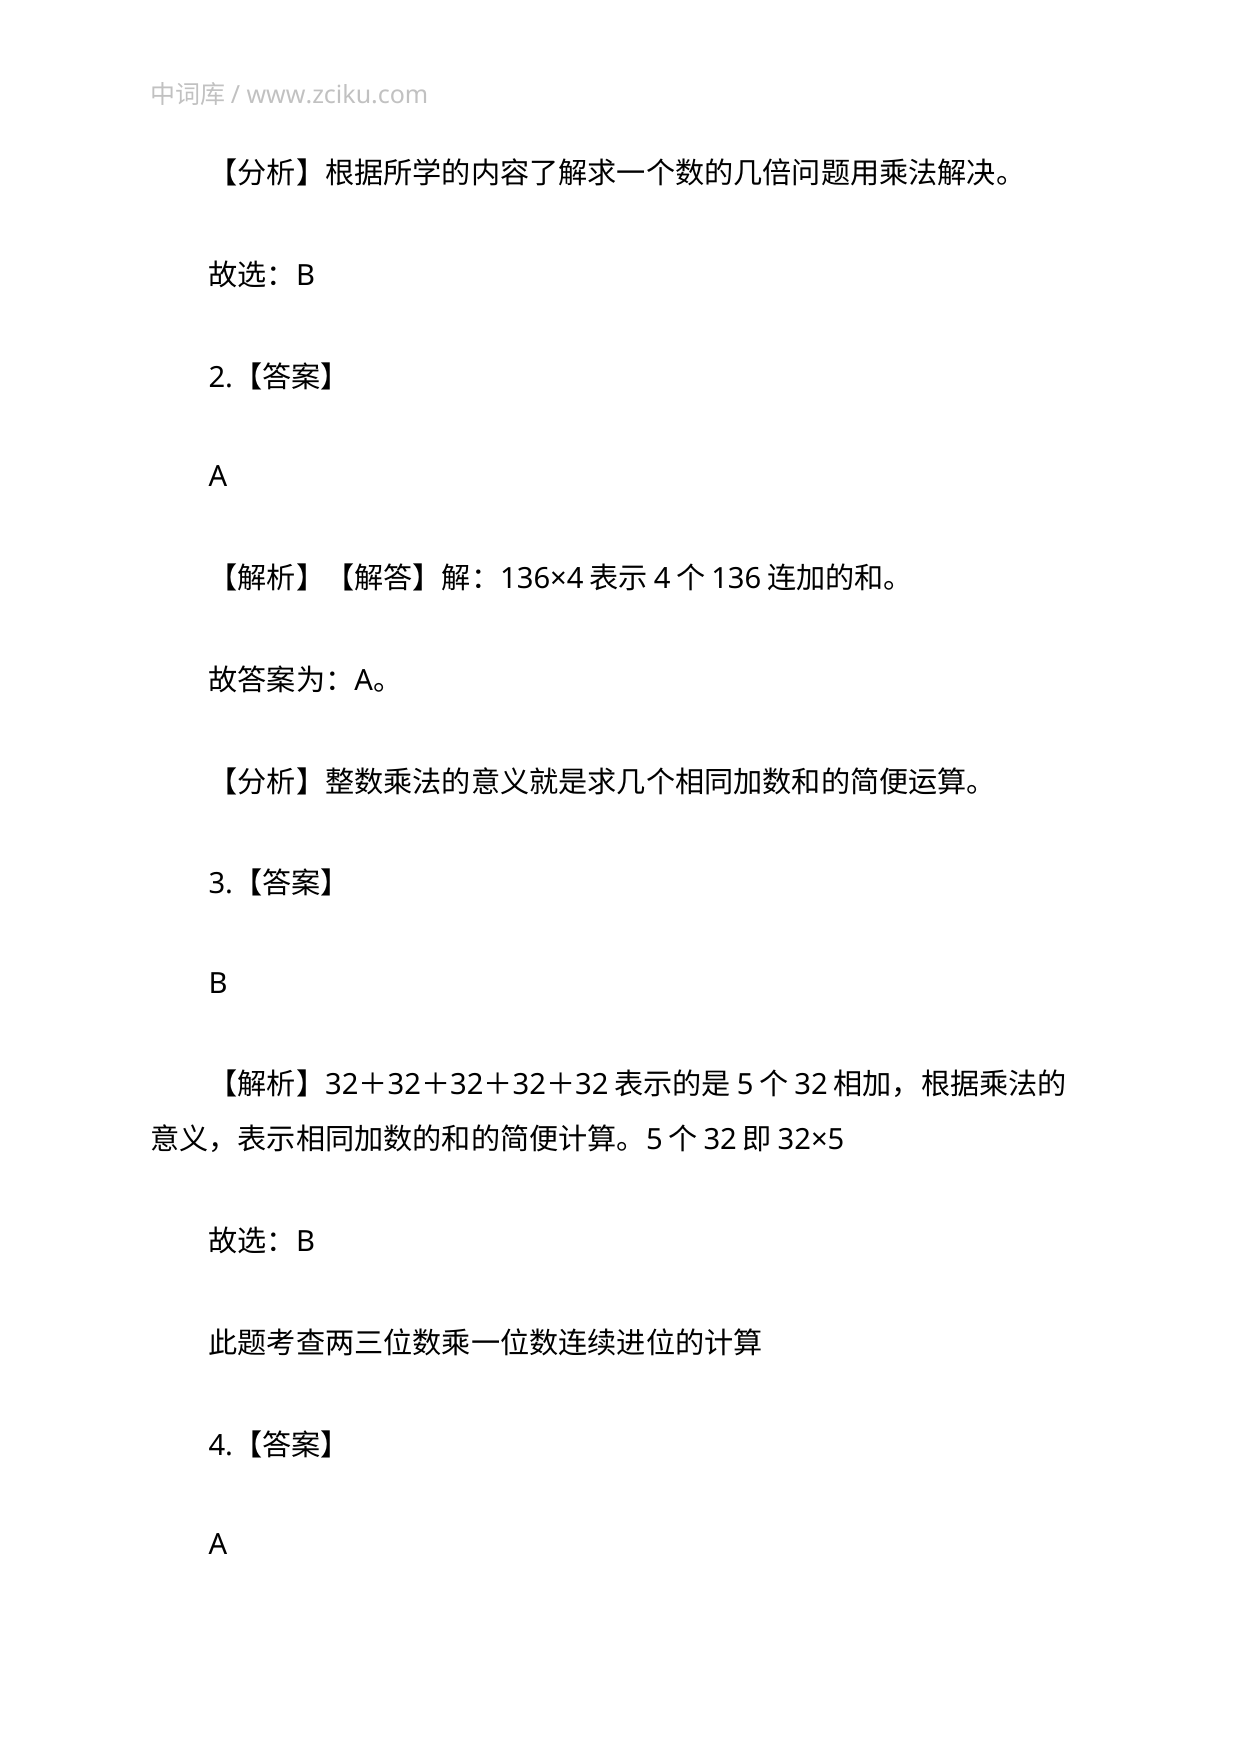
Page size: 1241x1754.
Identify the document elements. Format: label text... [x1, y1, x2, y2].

text 3.【答案】 [150, 860, 1090, 902]
text 【解析】【解答】解：136×4表示4个136连加的和。 [150, 554, 1090, 597]
text 【分析】根据所学的内容了解求一个数的几倍问题用乘法解决。 [150, 150, 1090, 192]
text 故选：B [150, 252, 1090, 294]
text 2.【答案】 [150, 354, 1090, 396]
text A [150, 456, 1090, 495]
text 【解析】32＋32＋32＋32＋32表示的是5个32相加，根据乘法的意义，表示相同加数的和的简便计算。5个32即32×5 [150, 1060, 1090, 1158]
text 此题考查两三位数乘一位数连续进位的计算 [150, 1319, 1090, 1362]
text 4.【答案】 [150, 1421, 1090, 1463]
text 故答案为：A。 [150, 656, 1090, 698]
text B [150, 962, 1090, 1002]
text 故选：B [150, 1217, 1090, 1260]
text A [150, 1523, 1090, 1563]
text 【分析】整数乘法的意义就是求几个相同加数和的简便运算。 [150, 758, 1090, 800]
